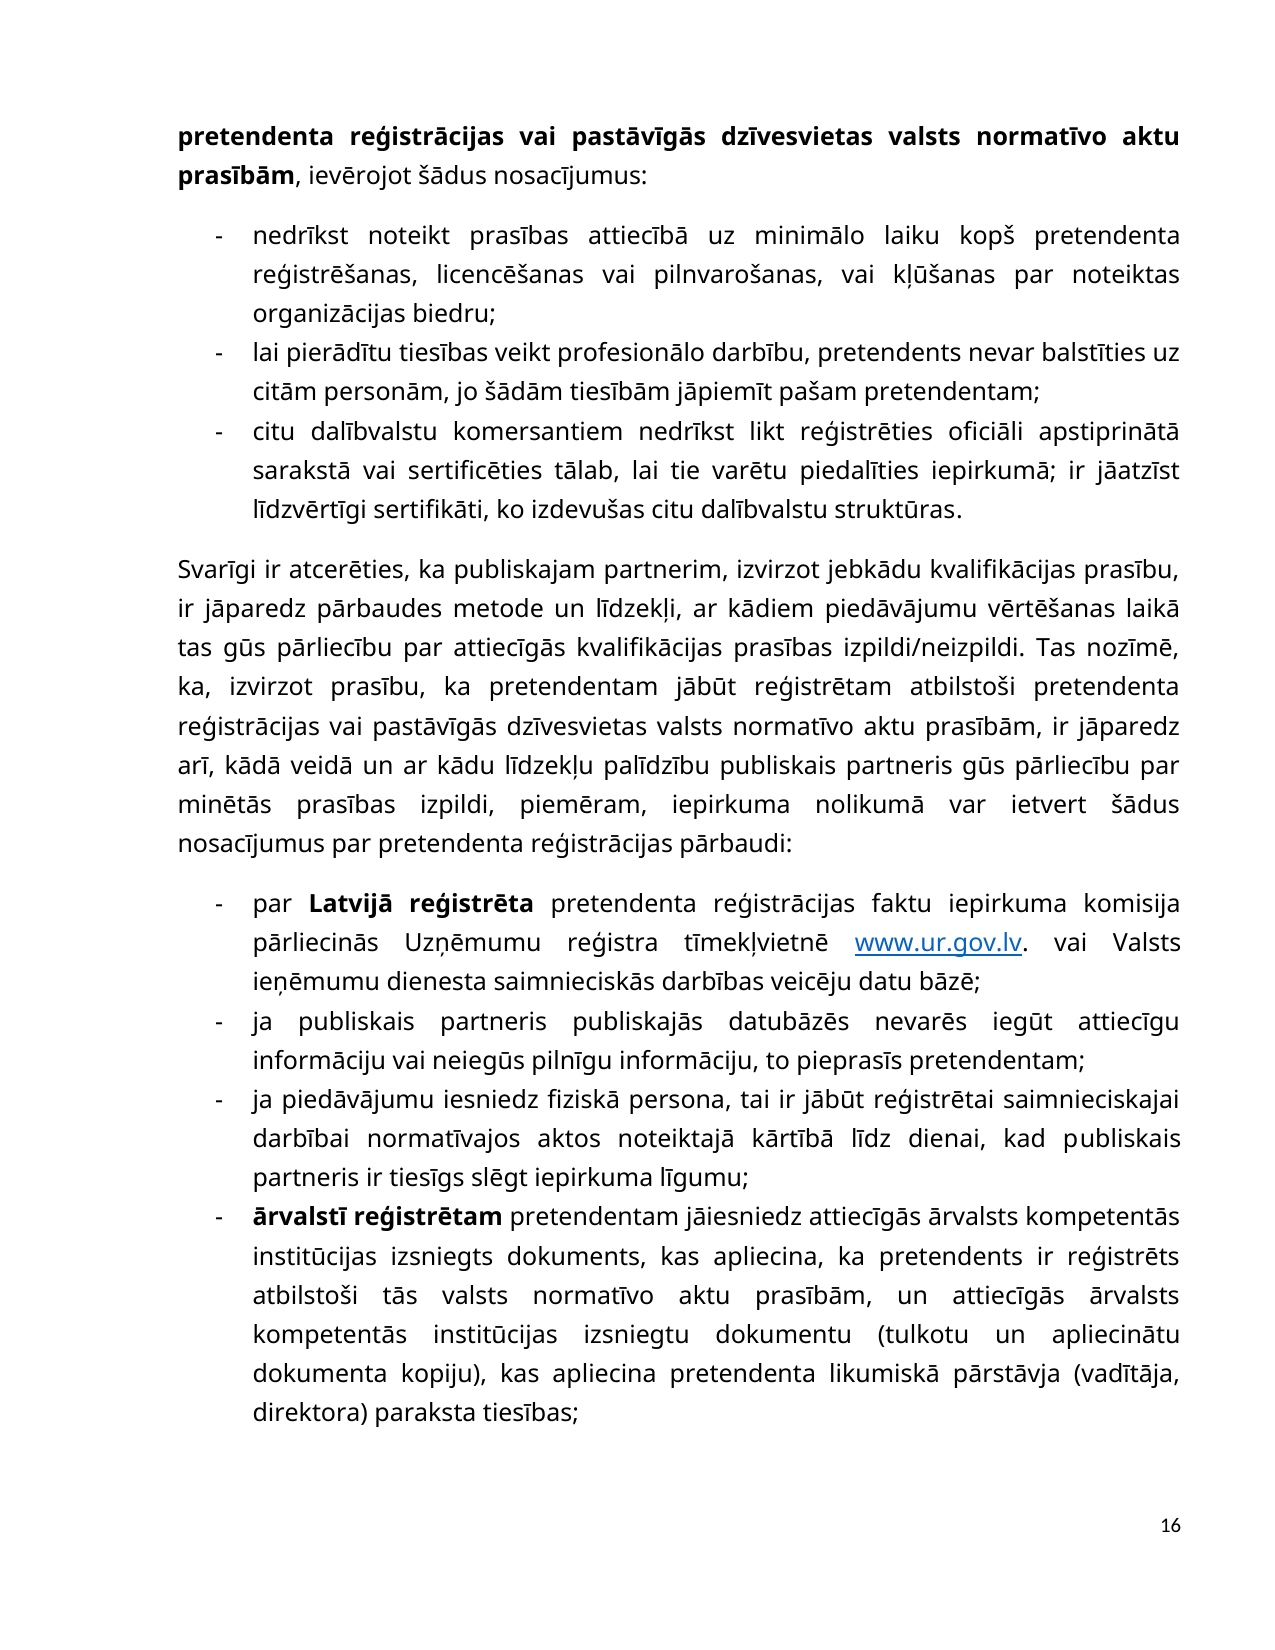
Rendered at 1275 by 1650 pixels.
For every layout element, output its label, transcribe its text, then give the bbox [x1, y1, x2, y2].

list ja piedāvājumu iesniedz fiziskā persona, tai ir jābūt reģistrētai saimnieciskajai darbībai normatīvajos aktos noteiktajā kārtībā līdz dienai, kad publiskais partneris ir tiesīgs slēgt iepirkuma līgumu; [215, 1081, 1181, 1194]
list lai pierādītu tiesības veikt profesionālo darbību, pretendents nevar balstīties uz citām personām, jo šādām tiesībām jāpiemīt pašam pretendentam; [215, 335, 1181, 408]
list nedrīkst noteikt prasības attiecībā uz minimālo laiku kopš pretendenta reģistrēšanas, licencēšanas vai pilnvarošanas, vai kļūšanas par noteiktas organizācijas biedru; [215, 217, 1181, 330]
list ja publiskais partneris publiskajās datubāzēs nevarēs iegūt attiecīgu informāciju vai neiegūs pilnīgu informāciju, to pieprasīs pretendentam; [215, 1003, 1181, 1076]
list citu dalībvalstu komersantiem nedrīkst likt reģistrēties oficiāli apstiprinātā sarakstā vai sertificēties tālab, lai tie varētu piedalīties iepirkumā; ir jāatzīst līdzvērtīgi sertifikāti, ko izdevušas citu dalībvalstu struktūras. [215, 413, 1181, 526]
text Svarīgi ir atcerēties, ka publiskajam partnerim, izvirzot jebkādu kvalifikācijas prasību, ir jāparedz pārbaudes metode un līdzekļi, ar kādiem piedāvājumu vērtēšanas laikā tas gūs pārliecību par attiecīgās kvalifikācijas prasības izpildi/neizpildi. Tas nozīmē, ka, izvirzot prasību, ka pretendentam jābūt reģistrētam atbilstoši pretendenta reģistrācijas vai pastāvīgās dzīvesvietas valsts normatīvo aktu prasībām, ir jāparedz arī, kādā veidā un ar kādu līdzekļu palīdzību publiskais partneris gūs pārliecību par minētās prasības izpildi, piemēram, iepirkuma nolikumā var ietvert šādus nosacījumus par pretendenta reģistrācijas pārbaudi: [177, 551, 1181, 860]
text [177, 118, 1181, 191]
list par Latvijā reģistrēta pretendenta reģistrācijas faktu iepirkuma komisija pārliecinās Uzņēmumu reģistra tīmekļvietnē www.ur.gov.lv. vai Valsts ieņēmumu dienesta saimnieciskās darbības veicēju datu bāzē; [215, 886, 1181, 998]
list ārvalstī reģistrētam pretendentam jāiesniedz attiecīgās ārvalsts kompetentās institūcijas izsniegts dokuments, kas apliecina, ka pretendents ir reģistrēts atbilstoši tās valsts normatīvo aktu prasībām, un attiecīgās ārvalsts kompetentās institūcijas izsniegtu dokumentu (tulkotu un apliecinātu dokumenta kopiju), kas apliecina pretendenta likumiskā pārstāvja (vadītāja, direktora) paraksta tiesības; [215, 1199, 1181, 1429]
